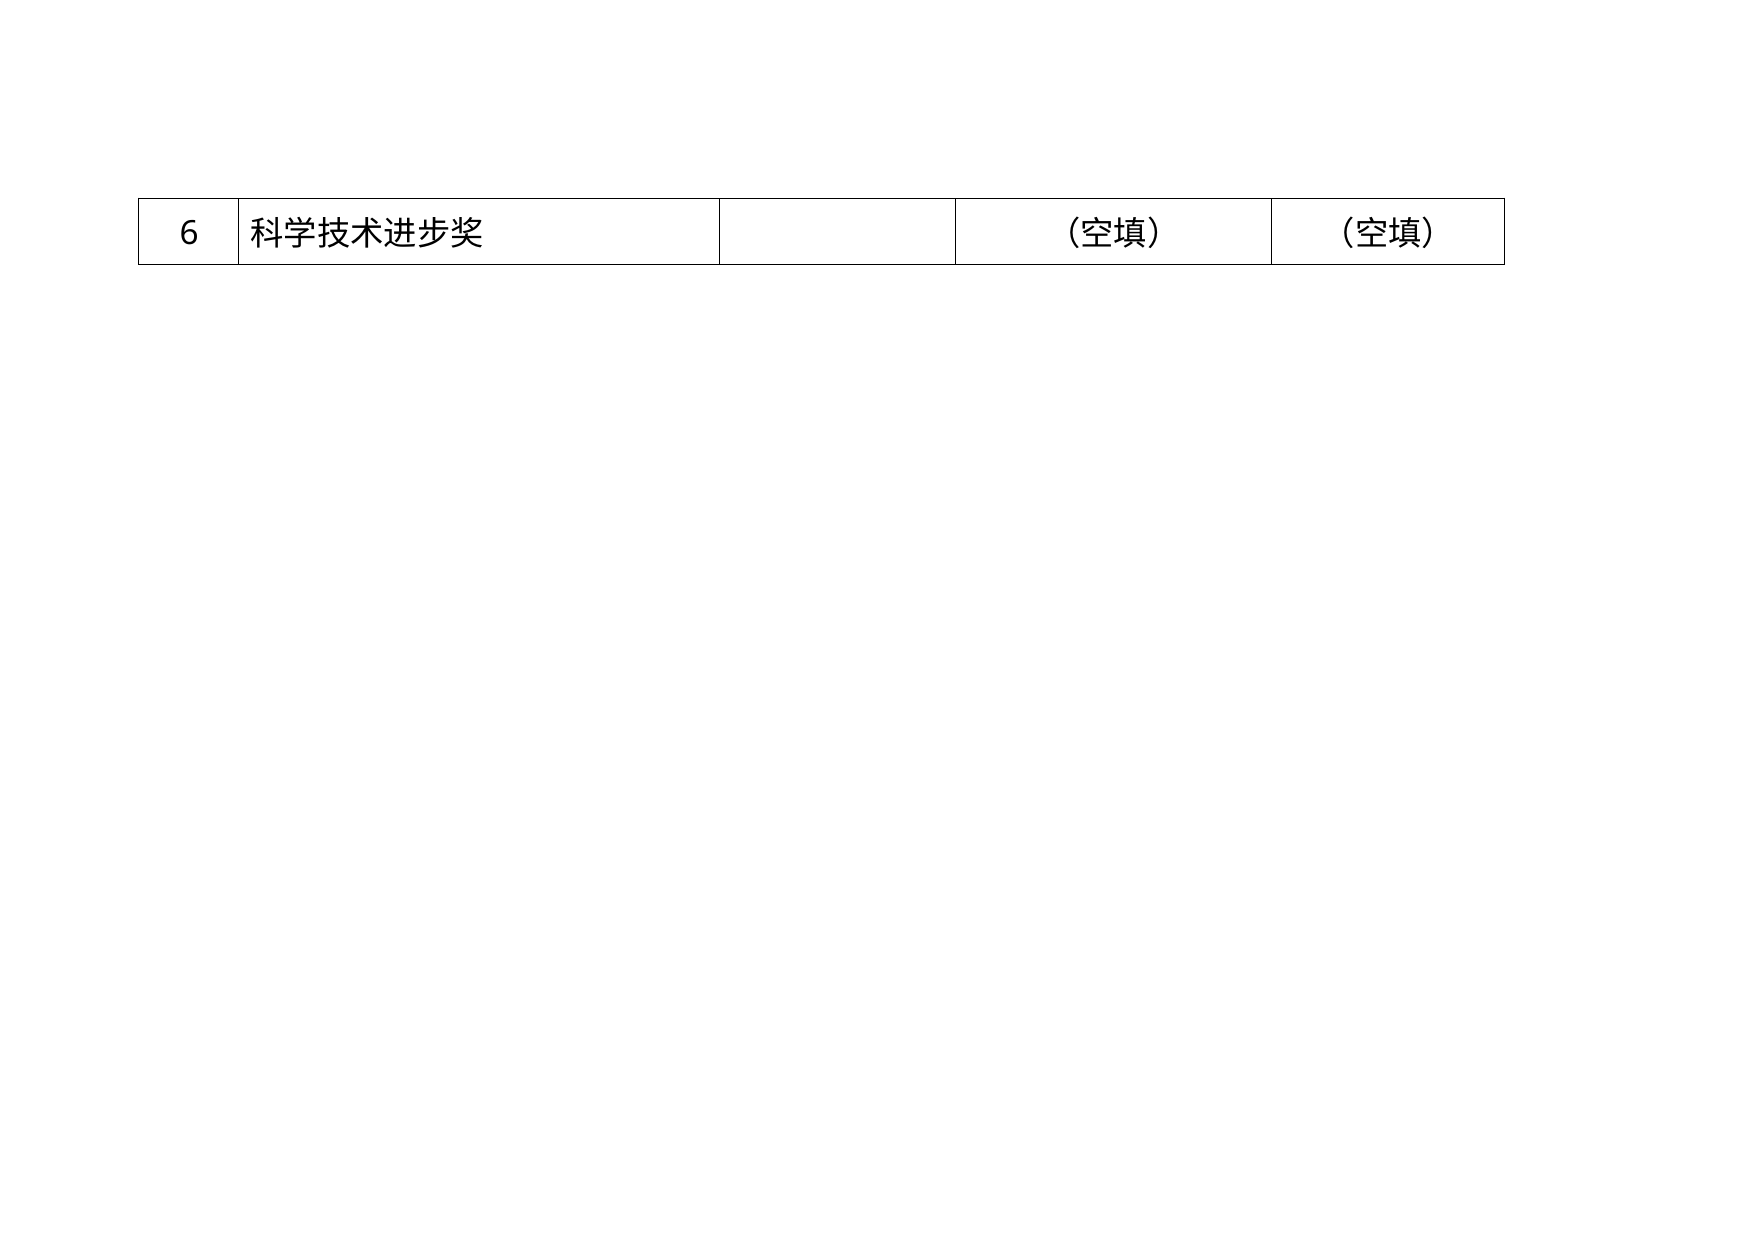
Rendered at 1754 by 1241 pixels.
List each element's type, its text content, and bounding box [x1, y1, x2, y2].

table_cell （空填） [956, 199, 1271, 264]
table_cell 6 [139, 199, 238, 264]
table_cell [720, 199, 955, 264]
table_cell （空填） [1272, 199, 1504, 264]
table_cell 科学技术进步奖 [239, 199, 719, 264]
